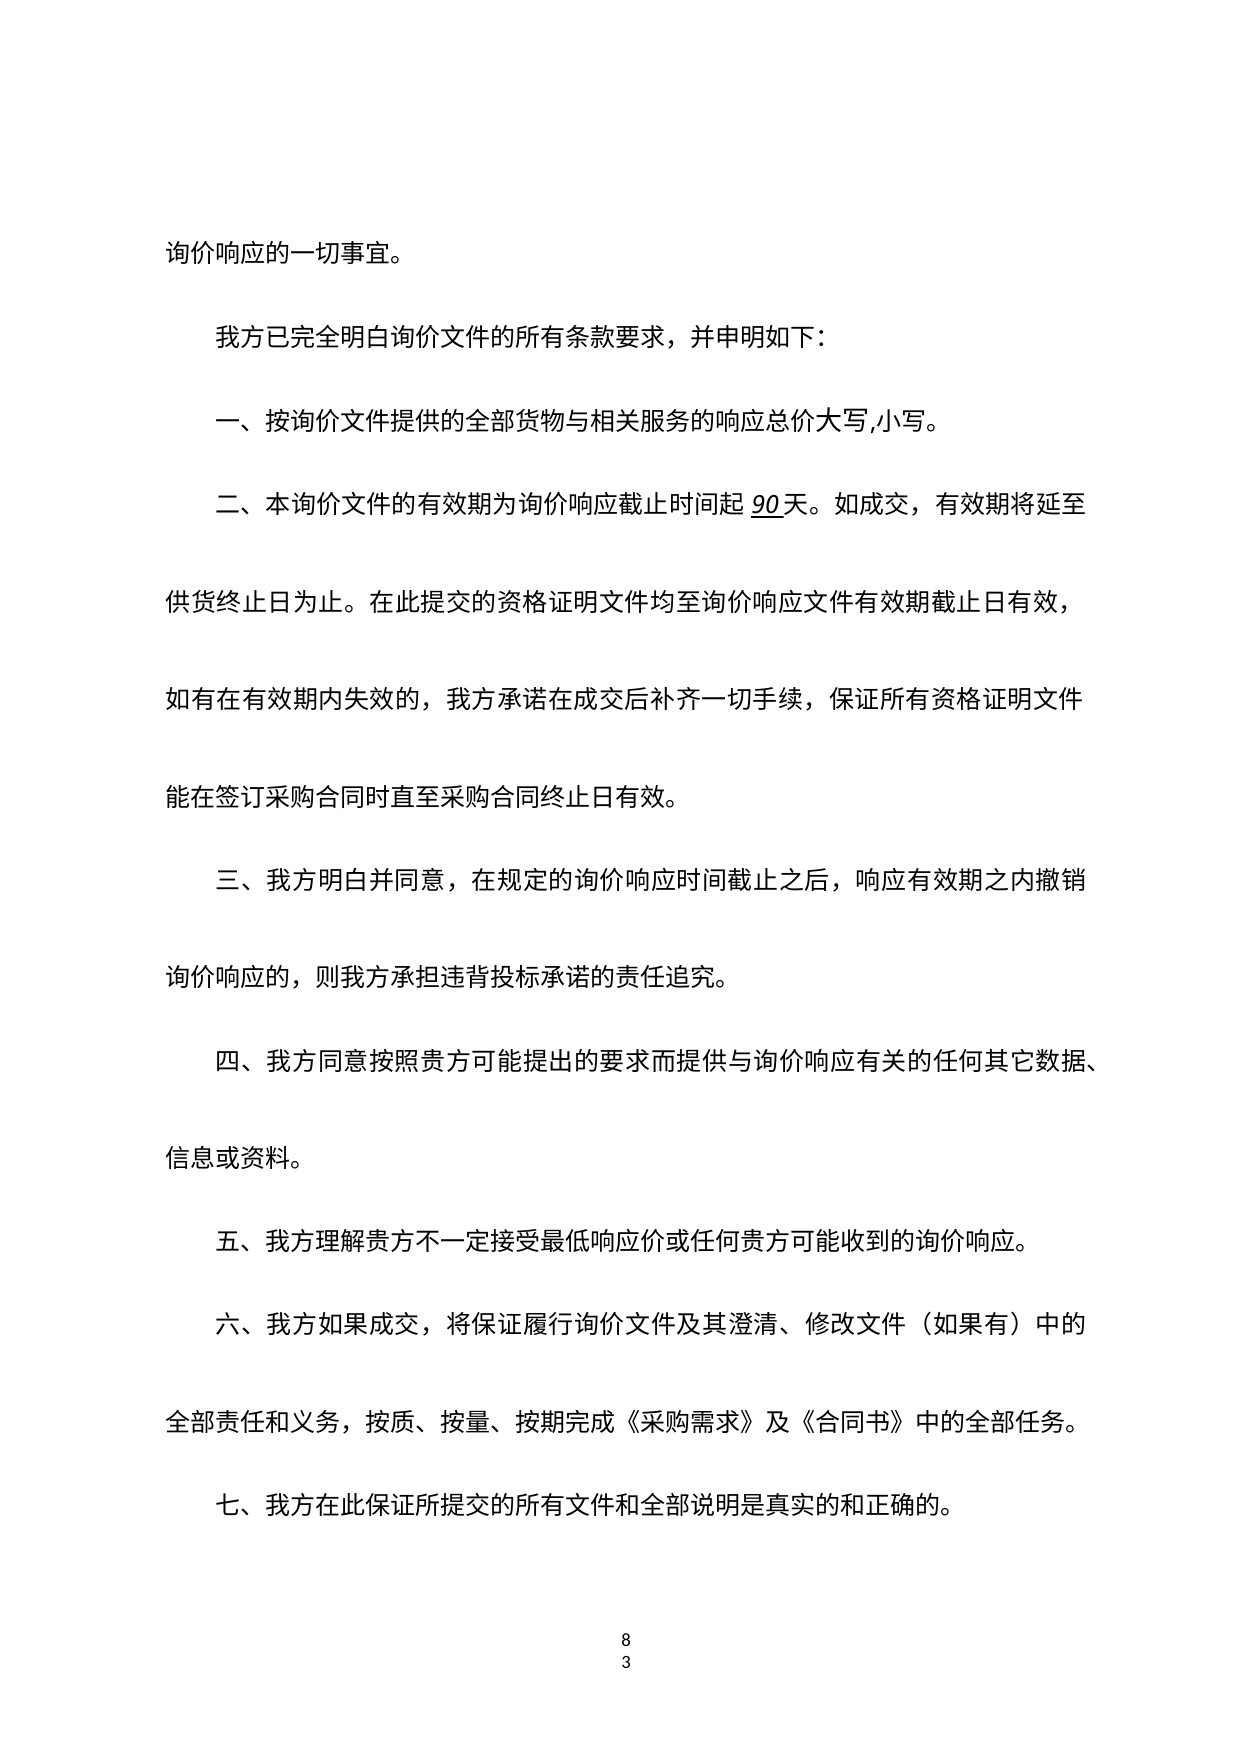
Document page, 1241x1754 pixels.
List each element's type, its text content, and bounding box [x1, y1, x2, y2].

text 四、我方同意按照贵方可能提出的要求而提供与询价响应有关的任何其它数据、信息或资料。 [165, 1027, 1087, 1189]
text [165, 219, 1087, 284]
text 一、按询价文件提供的全部货物与相关服务的响应总价大写,小写。 [165, 386, 1087, 451]
text 我方已完全明白询价文件的所有条款要求，并申明如下： [165, 303, 1087, 368]
text 五、我方理解贵方不一定接受最低响应价或任何贵方可能收到的询价响应。 [165, 1207, 1087, 1272]
text 二、本询价文件的有效期为询价响应截止时间起90天。如成交，有效期将延至供货终止日为止。在此提交的资格证明文件均至询价响应文件有效期截止日有效，如有在有效期内失效的，我方承诺在成交后补齐一切手续，保证所有资格证明文件能在签订采购合同时直至采购合同终止日有效。 [165, 470, 1087, 828]
text 七、我方在此保证所提交的所有文件和全部说明是真实的和正确的。 [165, 1471, 1087, 1536]
text 三、我方明白并同意，在规定的询价响应时间截止之后，响应有效期之内撤销询价响应的，则我方承担违背投标承诺的责任追究。 [165, 846, 1087, 1008]
text 六、我方如果成交，将保证履行询价文件及其澄清、修改文件（如果有）中的全部责任和义务，按质、按量、按期完成《采购需求》及《合同书》中的全部任务。 [165, 1290, 1087, 1453]
